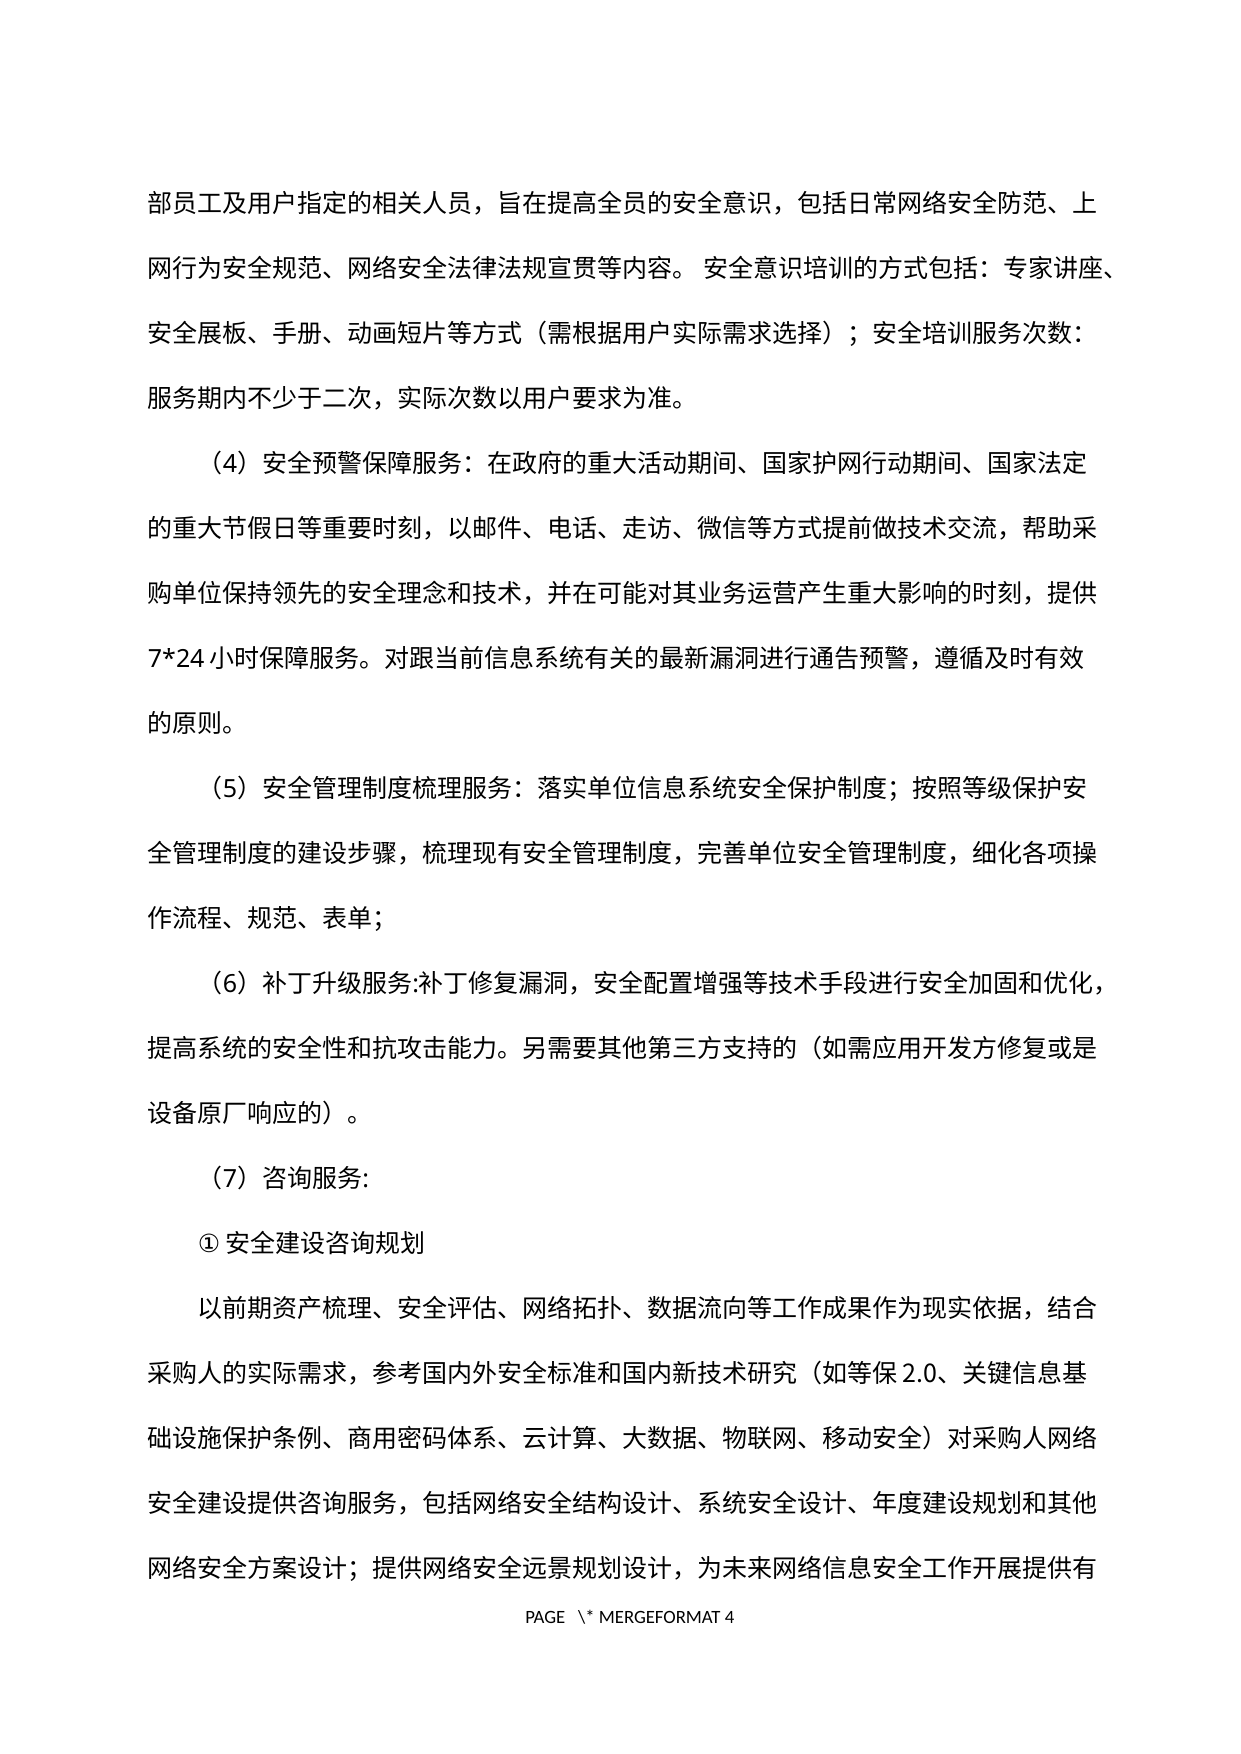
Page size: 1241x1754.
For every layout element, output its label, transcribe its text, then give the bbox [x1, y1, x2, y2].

text （4）安全预警保障服务：在政府的重大活动期间、国家护网行动期间、国家法定的重大节假日等重要时刻，以邮件、电话、走访、微信等方式提前做技术交流，帮助采购单位保持领先的安全理念和技术，并在可能对其业务运营产生重大影响的时刻，提供7*24小时保障服务。对跟当前信息系统有关的最新漏洞进行通告预警，遵循及时有效的原则。 [148, 429, 1107, 754]
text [148, 1274, 1107, 1599]
text （5）安全管理制度梳理服务：落实单位信息系统安全保护制度；按照等级保护安全管理制度的建设步骤，梳理现有安全管理制度，完善单位安全管理制度，细化各项操作流程、规范、表单； [148, 754, 1107, 949]
text （6）补丁升级服务:补丁修复漏洞，安全配置增强等技术手段进行安全加固和优化，提高系统的安全性和抗攻击能力。另需要其他第三方支持的（如需应用开发方修复或是设备原厂响应的）。 [148, 949, 1107, 1144]
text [148, 169, 1107, 429]
text （7）咨询服务: [148, 1144, 1107, 1209]
text ①安全建设咨询规划 [148, 1209, 1107, 1274]
